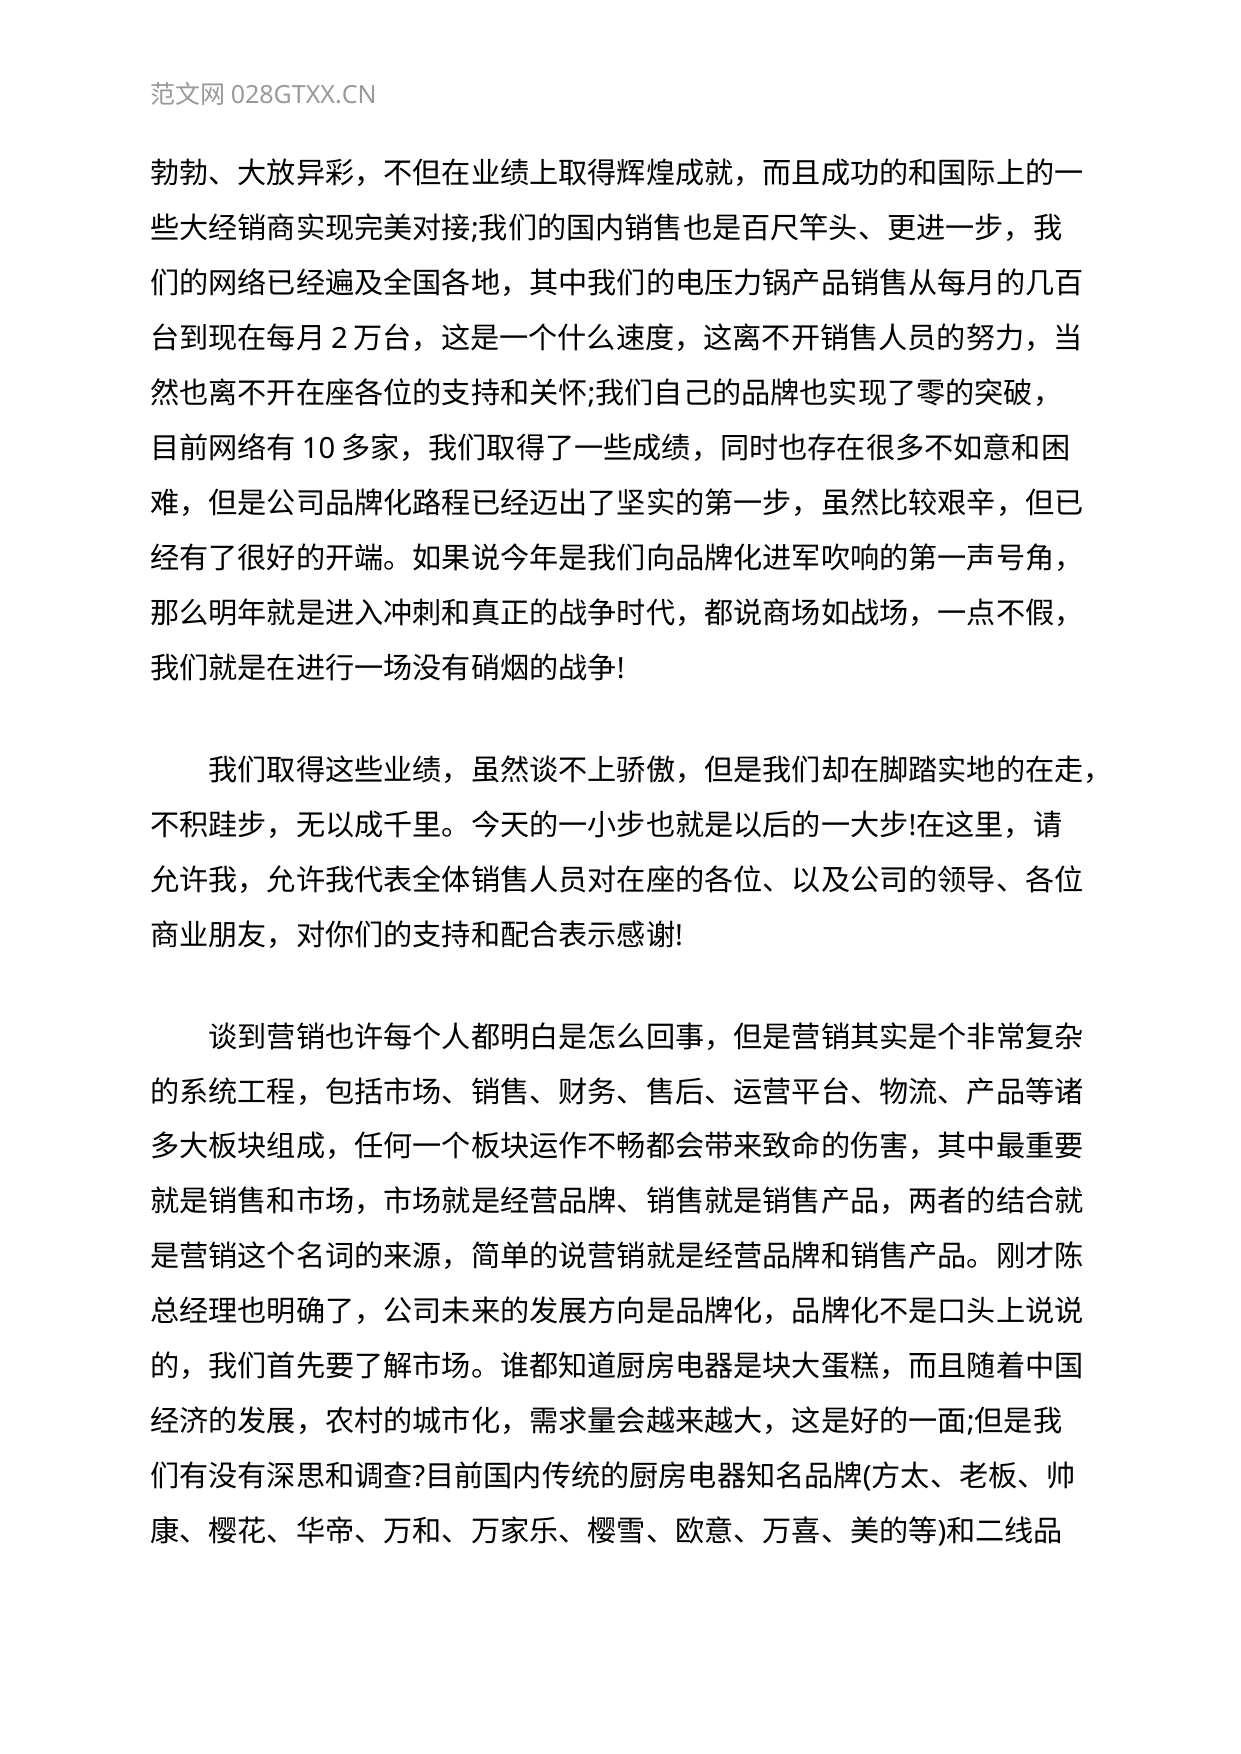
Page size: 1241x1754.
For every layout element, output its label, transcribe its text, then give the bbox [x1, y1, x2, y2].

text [150, 150, 1090, 687]
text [150, 1013, 1090, 1550]
text 我们取得这些业绩，虽然谈不上骄傲，但是我们却在脚踏实地的在走，不积跬步，无以成千里。今天的一小步也就是以后的一大步!在这里，请允许我，允许我代表全体销售人员对在座的各位、以及公司的领导、各位商业朋友，对你们的支持和配合表示感谢! [150, 746, 1090, 954]
